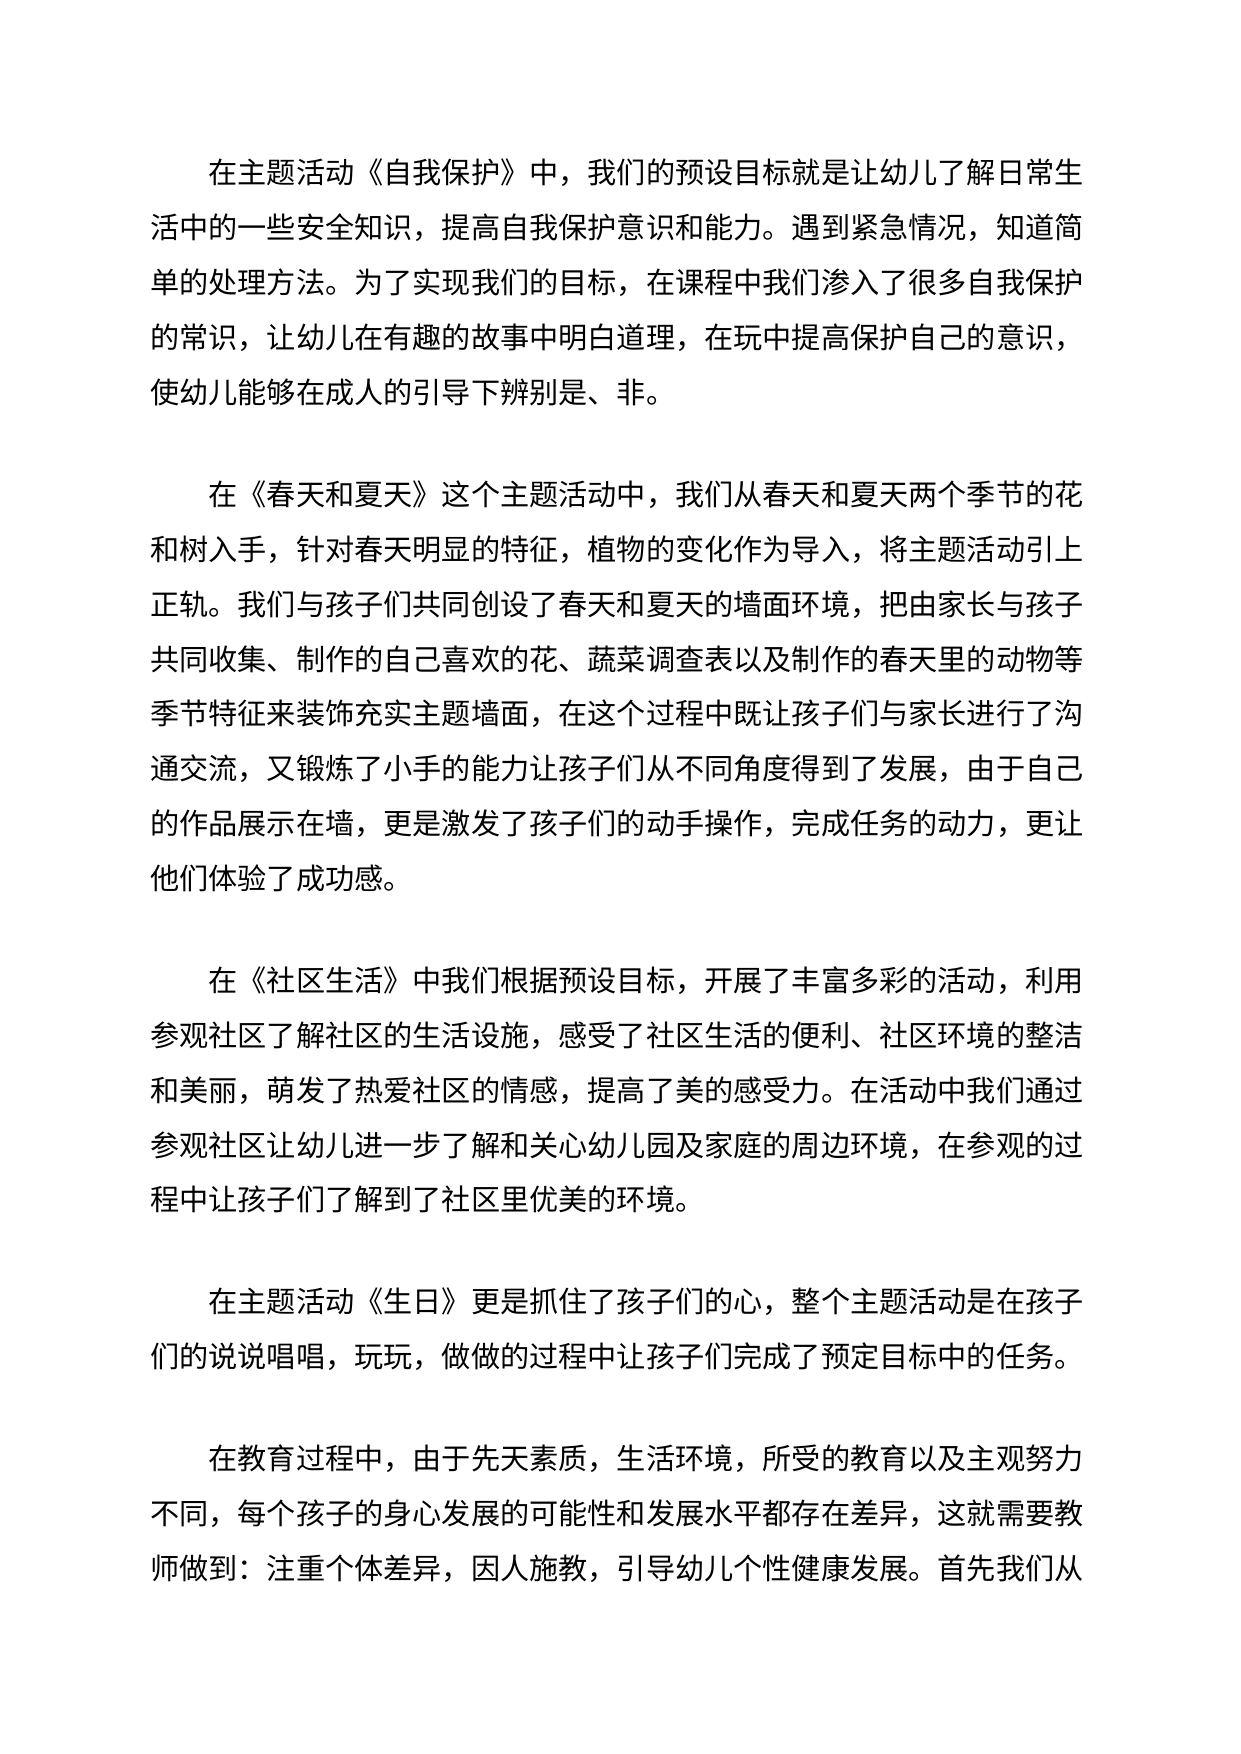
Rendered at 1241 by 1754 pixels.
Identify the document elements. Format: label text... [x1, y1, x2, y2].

text 在主题活动《生日》更是抓住了孩子们的心，整个主题活动是在孩子们的说说唱唱，玩玩，做做的过程中让孩子们完成了预定目标中的任务。 [150, 1279, 1090, 1376]
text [150, 1435, 1090, 1587]
text 在主题活动《自我保护》中，我们的预设目标就是让幼儿了解日常生活中的一些安全知识，提高自我保护意识和能力。遇到紧急情况，知道简单的处理方法。为了实现我们的目标，在课程中我们渗入了很多自我保护的常识，让幼儿在有趣的故事中明白道理，在玩中提高保护自己的意识，使幼儿能够在成人的引导下辨别是、非。 [150, 150, 1090, 412]
text 在《春天和夏天》这个主题活动中，我们从春天和夏天两个季节的花和树入手，针对春天明显的特征，植物的变化作为导入，将主题活动引上正轨。我们与孩子们共同创设了春天和夏天的墙面环境，把由家长与孩子共同收集、制作的自己喜欢的花、蔬菜调查表以及制作的春天里的动物等季节特征来装饰充实主题墙面，在这个过程中既让孩子们与家长进行了沟通交流，又锻炼了小手的能力让孩子们从不同角度得到了发展，由于自己的作品展示在墙，更是激发了孩子们的动手操作，完成任务的动力，更让他们体验了成功感。 [150, 471, 1090, 898]
text 在《社区生活》中我们根据预设目标，开展了丰富多彩的活动，利用参观社区了解社区的生活设施，感受了社区生活的便利、社区环境的整洁和美丽，萌发了热爱社区的情感，提高了美的感受力。在活动中我们通过参观社区让幼儿进一步了解和关心幼儿园及家庭的周边环境，在参观的过程中让孩子们了解到了社区里优美的环境。 [150, 957, 1090, 1219]
